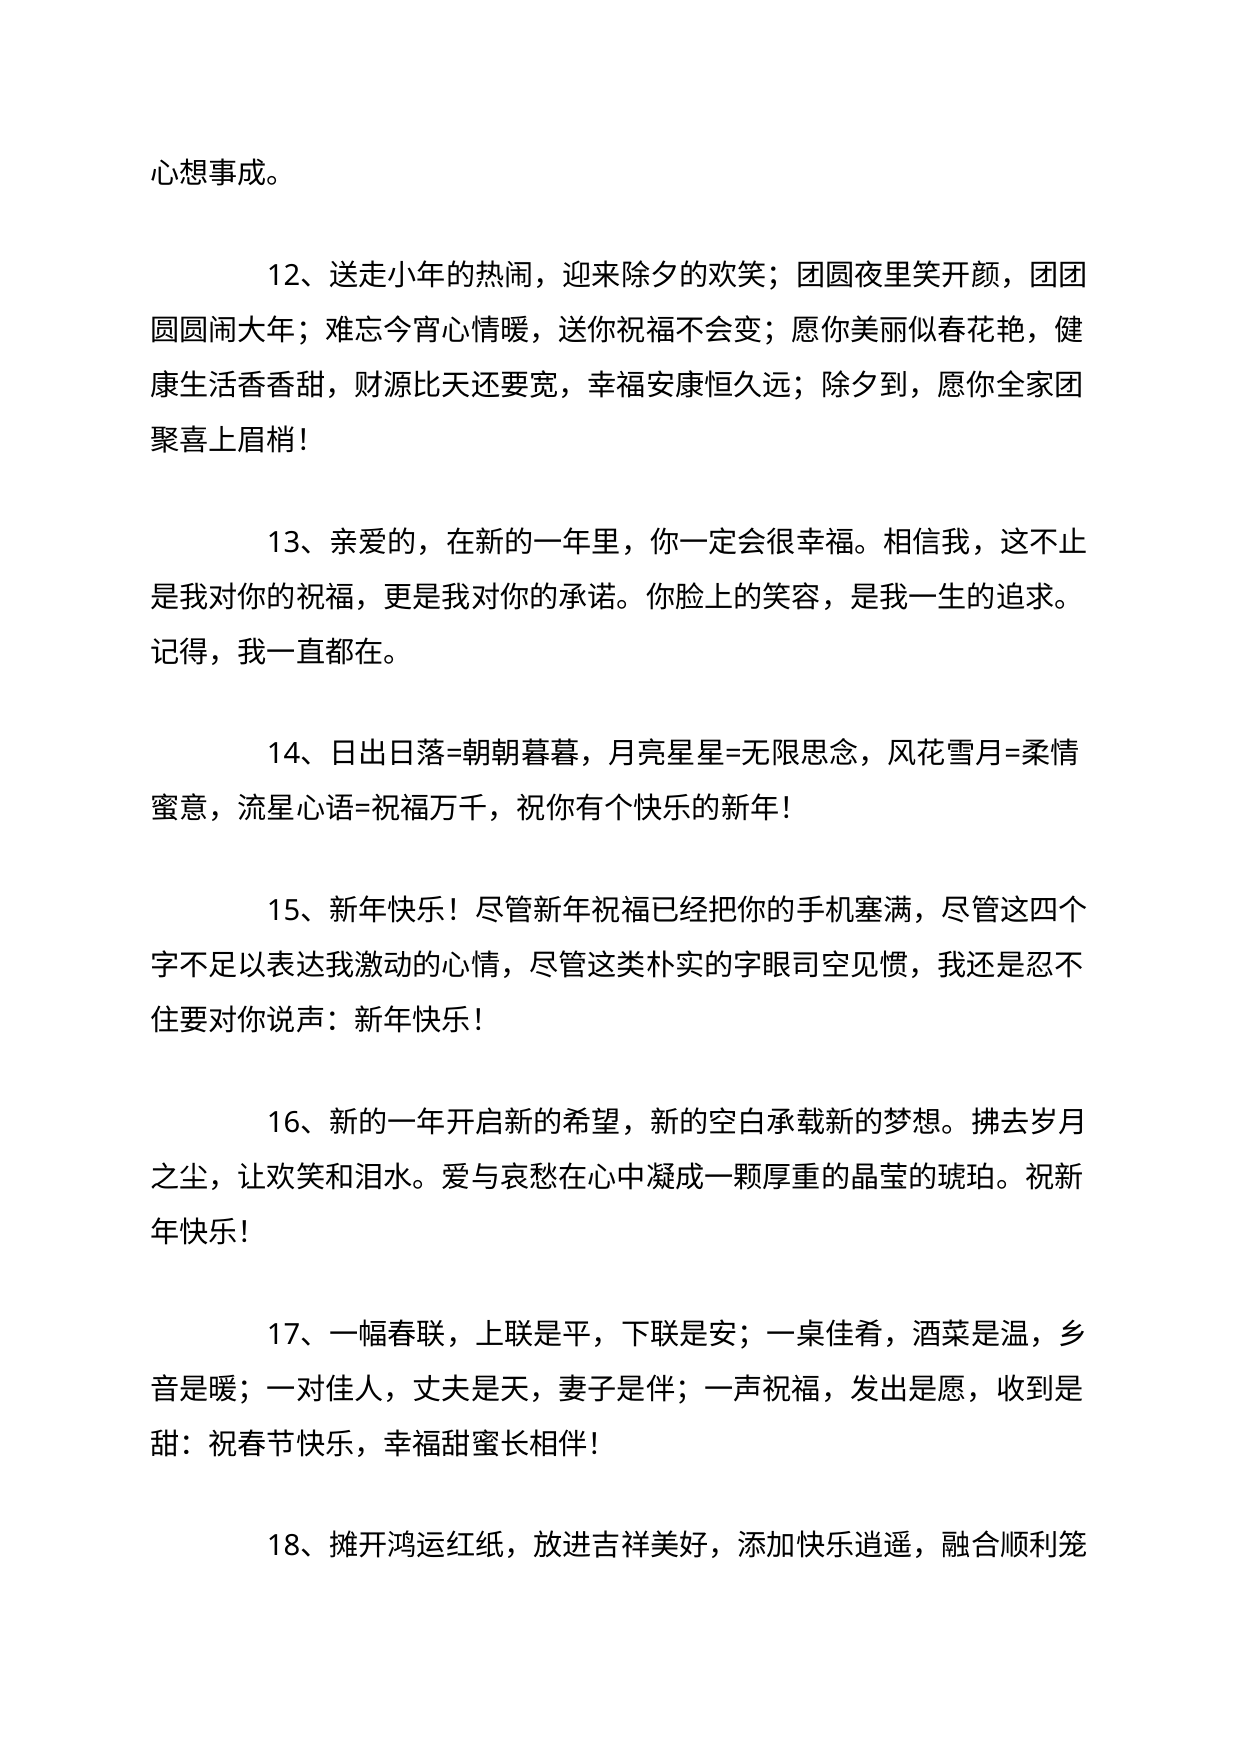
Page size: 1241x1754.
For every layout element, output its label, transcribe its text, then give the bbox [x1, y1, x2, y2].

text 14、日出日落=朝朝暮暮，月亮星星=无限思念，风花雪月=柔情蜜意，流星心语=祝福万千，祝你有个快乐的新年！ [150, 730, 1090, 827]
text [150, 1522, 1090, 1564]
text 16、新的一年开启新的希望，新的空白承载新的梦想。拂去岁月之尘，让欢笑和泪水。爱与哀愁在心中凝成一颗厚重的晶莹的琥珀。祝新年快乐！ [150, 1099, 1090, 1251]
text 17、一幅春联，上联是平，下联是安；一桌佳肴，酒菜是温，乡音是暖；一对佳人，丈夫是天，妻子是伴；一声祝福，发出是愿，收到是甜：祝春节快乐，幸福甜蜜长相伴！ [150, 1310, 1090, 1462]
text 15、新年快乐！尽管新年祝福已经把你的手机塞满，尽管这四个字不足以表达我激动的心情，尽管这类朴实的字眼司空见惯，我还是忍不住要对你说声：新年快乐！ [150, 887, 1090, 1039]
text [150, 150, 1090, 192]
text 13、亲爱的，在新的一年里，你一定会很幸福。相信我，这不止是我对你的祝福，更是我对你的承诺。你脸上的笑容，是我一生的追求。记得，我一直都在。 [150, 518, 1090, 671]
text 12、送走小年的热闹，迎来除夕的欢笑；团圆夜里笑开颜，团团圆圆闹大年；难忘今宵心情暖，送你祝福不会变；愿你美丽似春花艳，健康生活香香甜，财源比天还要宽，幸福安康恒久远；除夕到，愿你全家团聚喜上眉梢！ [150, 252, 1090, 459]
